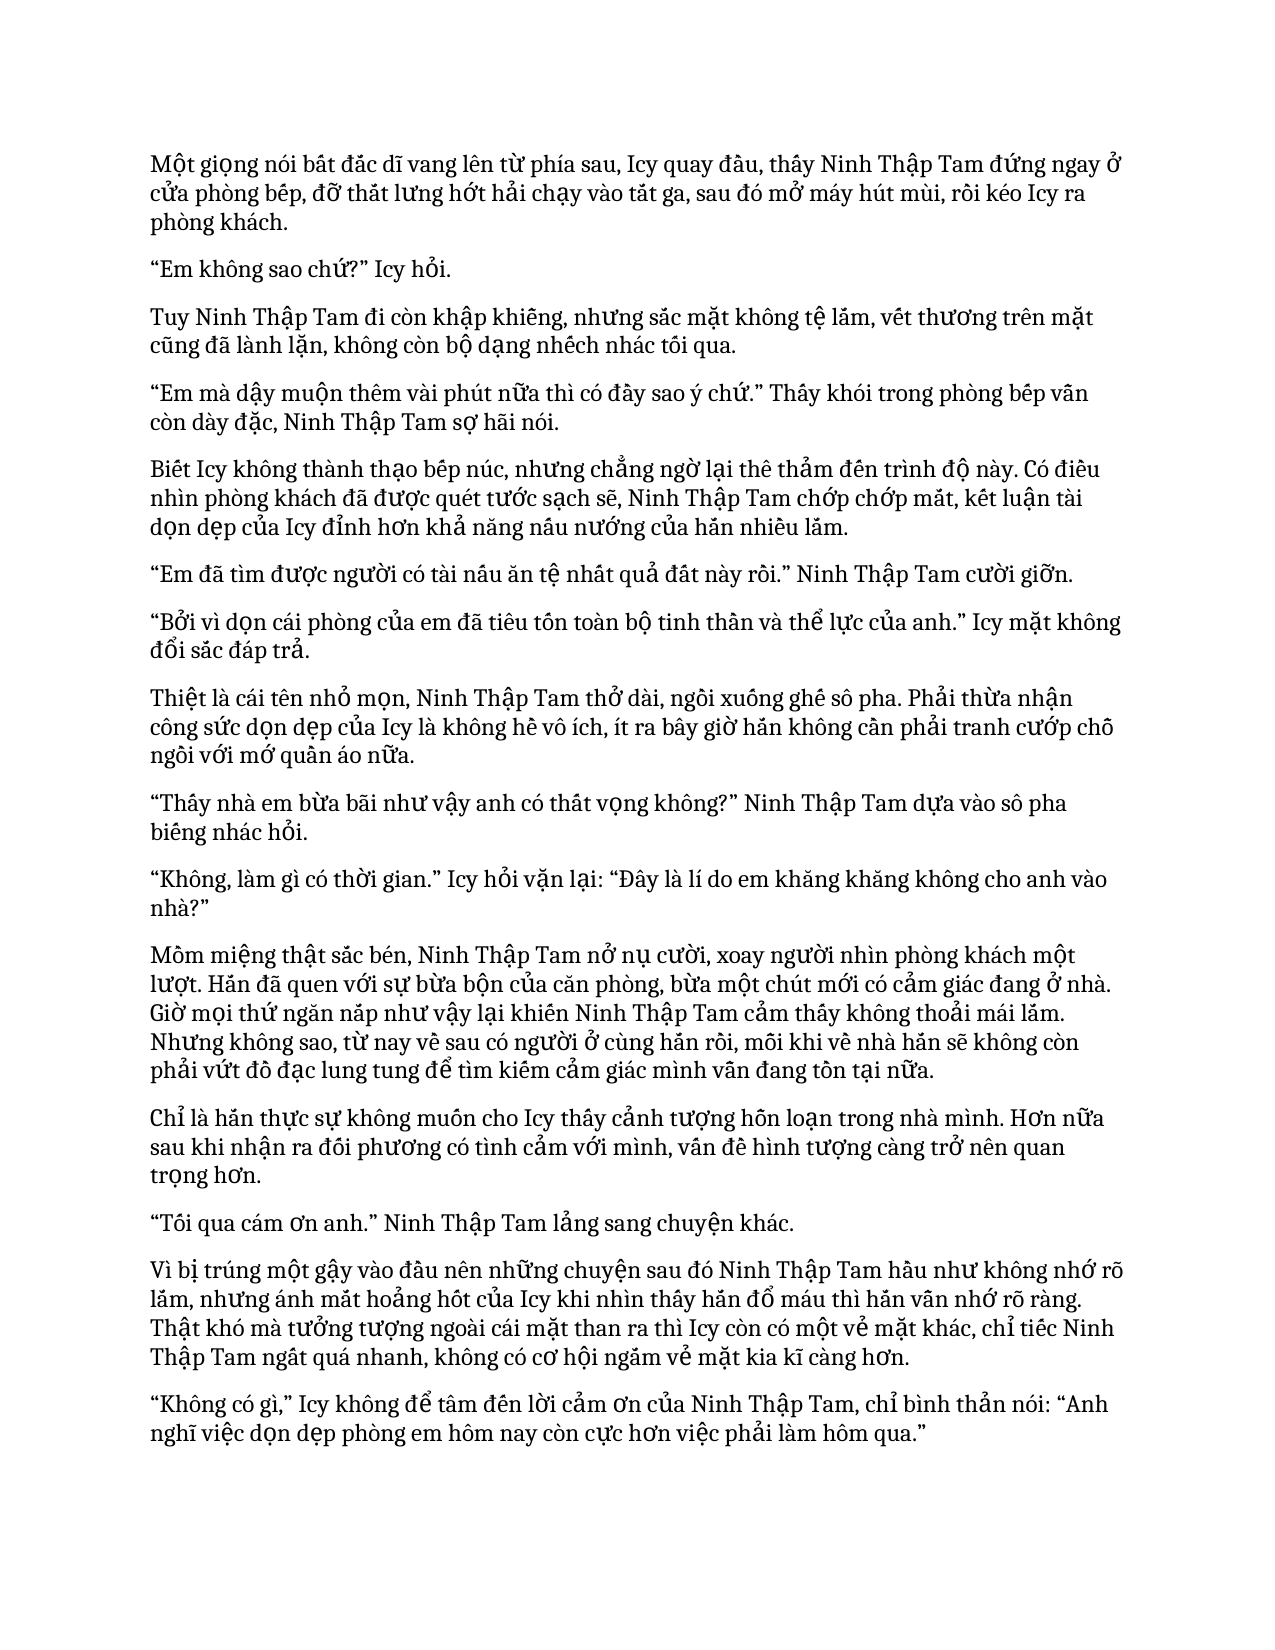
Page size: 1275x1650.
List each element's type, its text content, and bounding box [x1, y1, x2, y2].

text Một giọng nói bất đắc dĩ vang lên từ phía sau, Icy quay đầu, thấy Ninh Thập Tam đứng ngay ở cửa phòng bếp, đỡ thắt lưng hớt hải chạy vào tắt ga, sau đó mở máy hút mùi, rồi kéo Icy ra phòng khách. [150, 150, 1125, 236]
text “Em mà dậy muộn thêm vài phút nữa thì có đầy sao ý chứ.” Thấy khói trong phòng bếp vẫn còn dày đặc, Ninh Thập Tam sợ hãi nói. [150, 379, 1125, 436]
text “Tối qua cám ơn anh.” Ninh Thập Tam lảng sang chuyện khác. [150, 1209, 1125, 1237]
text Chỉ là hắn thực sự không muốn cho Icy thấy cảnh tượng hỗn loạn trong nhà mình. Hơn nữa sau khi nhận ra đối phương có tình cảm với mình, vấn đề hình tượng càng trở nên quan trọng hơn. [150, 1104, 1125, 1190]
text “Không, làm gì có thời gian.” Icy hỏi vặn lại: “Đây là lí do em khăng khăng không cho anh vào nhà?” [150, 865, 1125, 922]
text Mồm miệng thật sắc bén, Ninh Thập Tam nở nụ cười, xoay người nhìn phòng khách một lượt. Hắn đã quen với sự bừa bộn của căn phòng, bừa một chút mới có cảm giác đang ở nhà. Giờ mọi thứ ngăn nắp như vậy lại khiến Ninh Thập Tam cảm thấy không thoải mái lắm. Nhưng không sao, từ nay về sau có người ở cùng hắn rồi, mỗi khi về nhà hắn sẽ không còn phải vứt đồ đạc lung tung để tìm kiếm cảm giác mình vẫn đang tồn tại nữa. [150, 941, 1125, 1085]
text Thiệt là cái tên nhỏ mọn, Ninh Thập Tam thở dài, ngồi xuống ghế sô pha. Phải thừa nhận công sức dọn dẹp của Icy là không hề vô ích, ít ra bây giờ hắn không cần phải tranh cướp chỗ ngồi với mớ quần áo nữa. [150, 684, 1125, 770]
text “Không có gì,” Icy không để tâm đến lời cảm ơn của Ninh Thập Tam, chỉ bình thản nói: “Anh nghĩ việc dọn dẹp phòng em hôm nay còn cực hơn việc phải làm hôm qua.” [150, 1390, 1125, 1447]
text “Em đã tìm được người có tài nấu ăn tệ nhất quả đất này rồi.” Ninh Thập Tam cười giỡn. [150, 560, 1125, 589]
text Vì bị trúng một gậy vào đầu nên những chuyện sau đó Ninh Thập Tam hầu như không nhớ rõ lắm, nhưng ánh mắt hoảng hốt của Icy khi nhìn thấy hắn đổ máu thì hắn vẫn nhớ rõ ràng. Thật khó mà tưởng tượng ngoài cái mặt than ra thì Icy còn có một vẻ mặt khác, chỉ tiếc Ninh Thập Tam ngất quá nhanh, không có cơ hội ngắm vẻ mặt kia kĩ càng hơn. [150, 1256, 1125, 1371]
text “Bởi vì dọn cái phòng của em đã tiêu tốn toàn bộ tinh thần và thể lực của anh.” Icy mặt không đổi sắc đáp trả. [150, 607, 1125, 665]
text Tuy Ninh Thập Tam đi còn khập khiễng, nhưng sắc mặt không tệ lắm, vết thương trên mặt cũng đã lành lặn, không còn bộ dạng nhếch nhác tối qua. [150, 302, 1125, 360]
text Biết Icy không thành thạo bếp núc, nhưng chẳng ngờ lại thê thảm đến trình độ này. Có điều nhìn phòng khách đã được quét tước sạch sẽ, Ninh Thập Tam chớp chớp mắt, kết luận tài dọn dẹp của Icy đỉnh hơn khả năng nấu nướng của hắn nhiều lắm. [150, 455, 1125, 541]
text “Thấy nhà em bừa bãi như vậy anh có thất vọng không?” Ninh Thập Tam dựa vào sô pha biếng nhác hỏi. [150, 789, 1125, 846]
text “Em không sao chứ?” Icy hỏi. [150, 255, 1125, 284]
